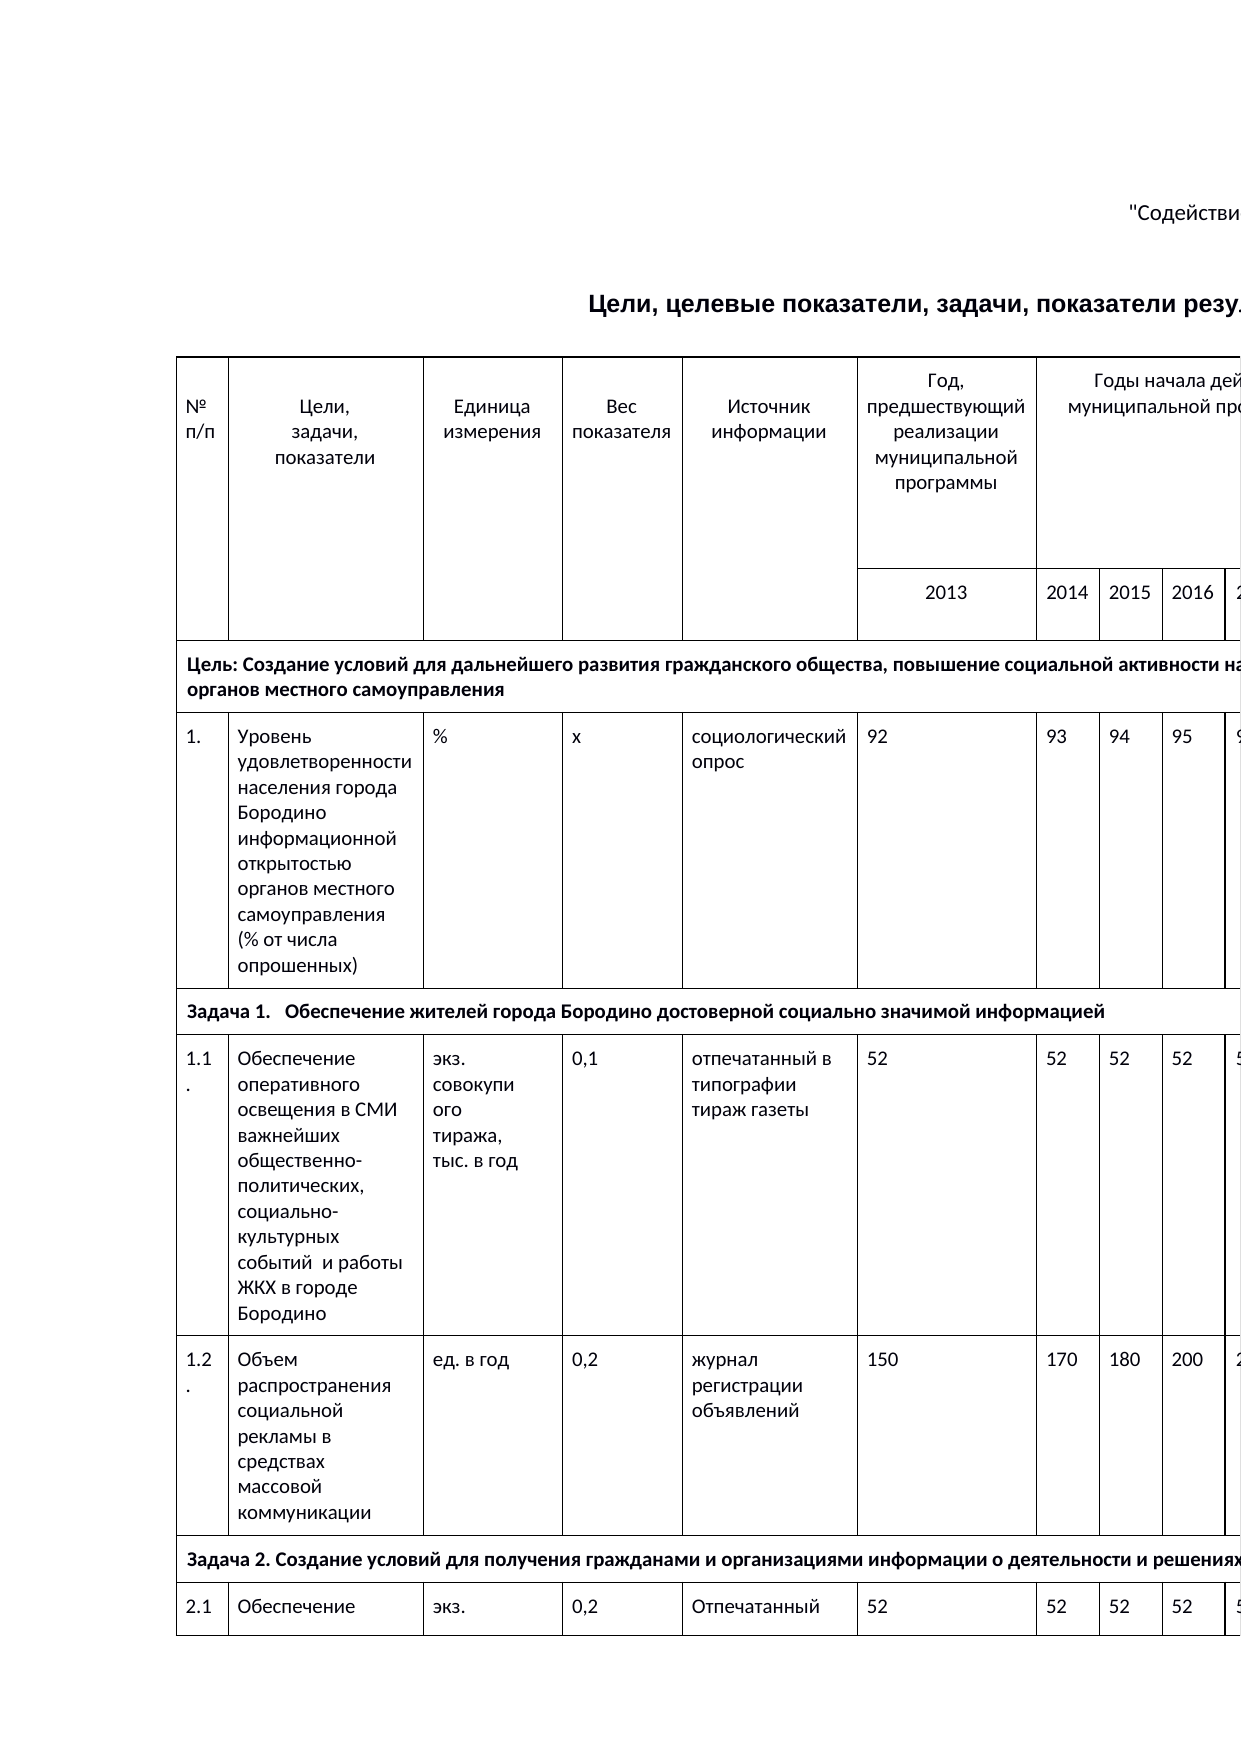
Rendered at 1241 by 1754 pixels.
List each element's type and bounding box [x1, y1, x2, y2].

table_header [166, 104, 1240, 1636]
